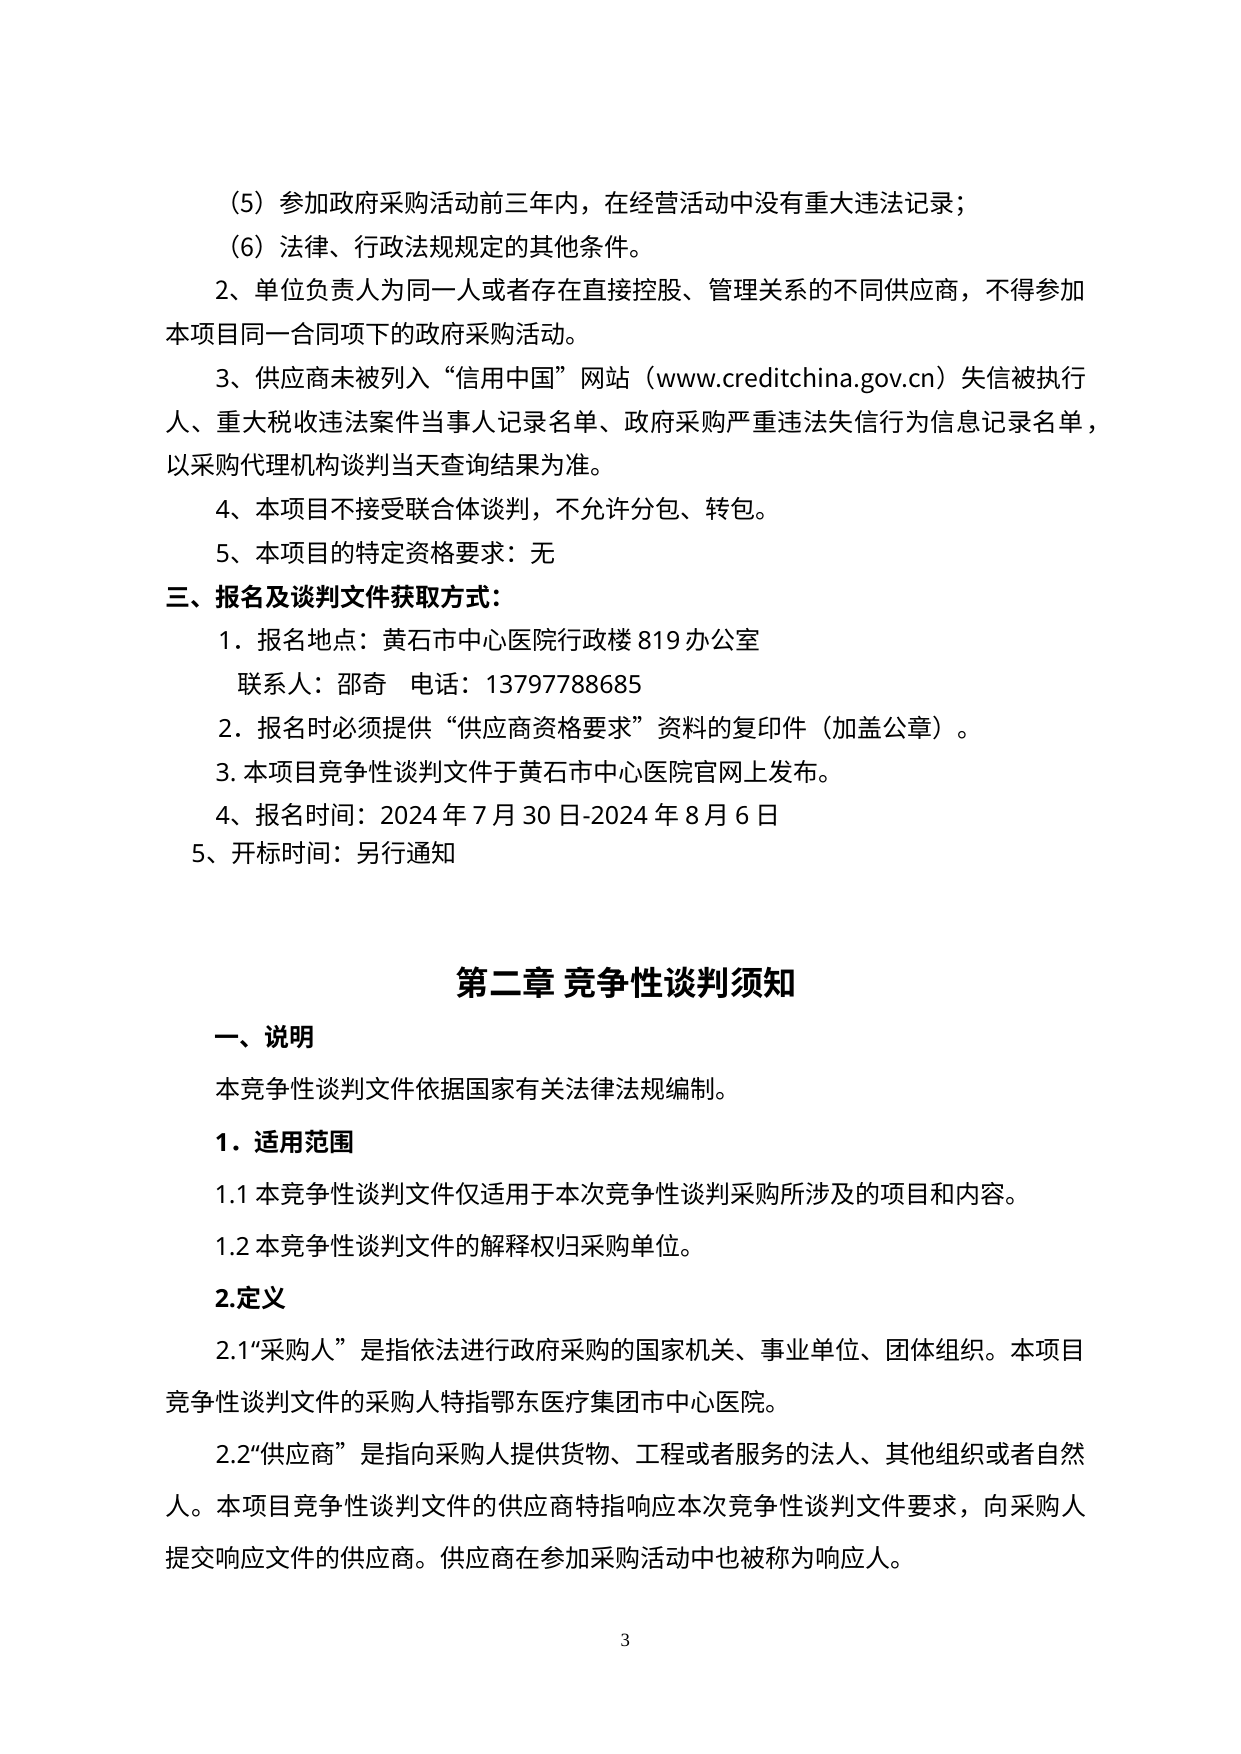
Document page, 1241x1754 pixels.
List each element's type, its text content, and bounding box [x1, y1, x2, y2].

text 5、开标时间：另行通知 [165, 833, 1087, 870]
text 3. 本项目竞争性谈判文件于黄石市中心医院官网上发布。 [165, 746, 1087, 790]
text 2、单位负责人为同一人或者存在直接控股、管理关系的不同供应商，不得参加本项目同一合同项下的政府采购活动。 [165, 265, 1087, 352]
text 三、报名及谈判文件获取方式： [165, 571, 1087, 615]
text 3、供应商未被列入“信用中国”网站（www.creditchina.gov.cn）失信被执行人、重大税收违法案件当事人记录名单、政府采购严重违法失信行为信息记录名单，以采购代理机构谈判当天查询结果为准。 [165, 352, 1087, 483]
text 联系人：邵奇 电话：13797788685 [165, 658, 1087, 702]
text （6）法律、行政法规规定的其他条件。 [165, 221, 1087, 265]
text 2．报名时必须提供“供应商资格要求”资料的复印件（加盖公章）。 [165, 702, 1087, 746]
text 第二章 竞争性谈判须知 [165, 957, 1087, 1005]
text 1．适用范围 [165, 1109, 1087, 1161]
text 2.定义 [165, 1266, 1087, 1318]
text 4、报名时间：2024年 7月 30 日-2024 年 8月 6 日 [165, 790, 1087, 833]
text 2.2“供应商”是指向采购人提供货物、工程或者服务的法人、其他组织或者自然人。本项目竞争性谈判文件的供应商特指响应本次竞争性谈判文件要求，向采购人提交响应文件的供应商。供应商在参加采购活动中也被称为响应人。 [165, 1422, 1087, 1578]
text 4、本项目不接受联合体谈判，不允许分包、转包。 [165, 483, 1087, 527]
text 1．报名地点：黄石市中心医院行政楼819办公室 [165, 615, 1087, 658]
text （5）参加政府采购活动前三年内，在经营活动中没有重大违法记录； [165, 177, 1087, 221]
text 5、本项目的特定资格要求：无 [165, 527, 1087, 571]
text 一、说明 [165, 1005, 1087, 1057]
text 本竞争性谈判文件依据国家有关法律法规编制。 [165, 1057, 1087, 1109]
text 1.2本竞争性谈判文件的解释权归采购单位。 [165, 1213, 1087, 1266]
text 1.1本竞争性谈判文件仅适用于本次竞争性谈判采购所涉及的项目和内容。 [165, 1161, 1087, 1213]
text 2.1“采购人”是指依法进行政府采购的国家机关、事业单位、团体组织。本项目竞争性谈判文件的采购人特指鄂东医疗集团市中心医院。 [165, 1318, 1087, 1422]
